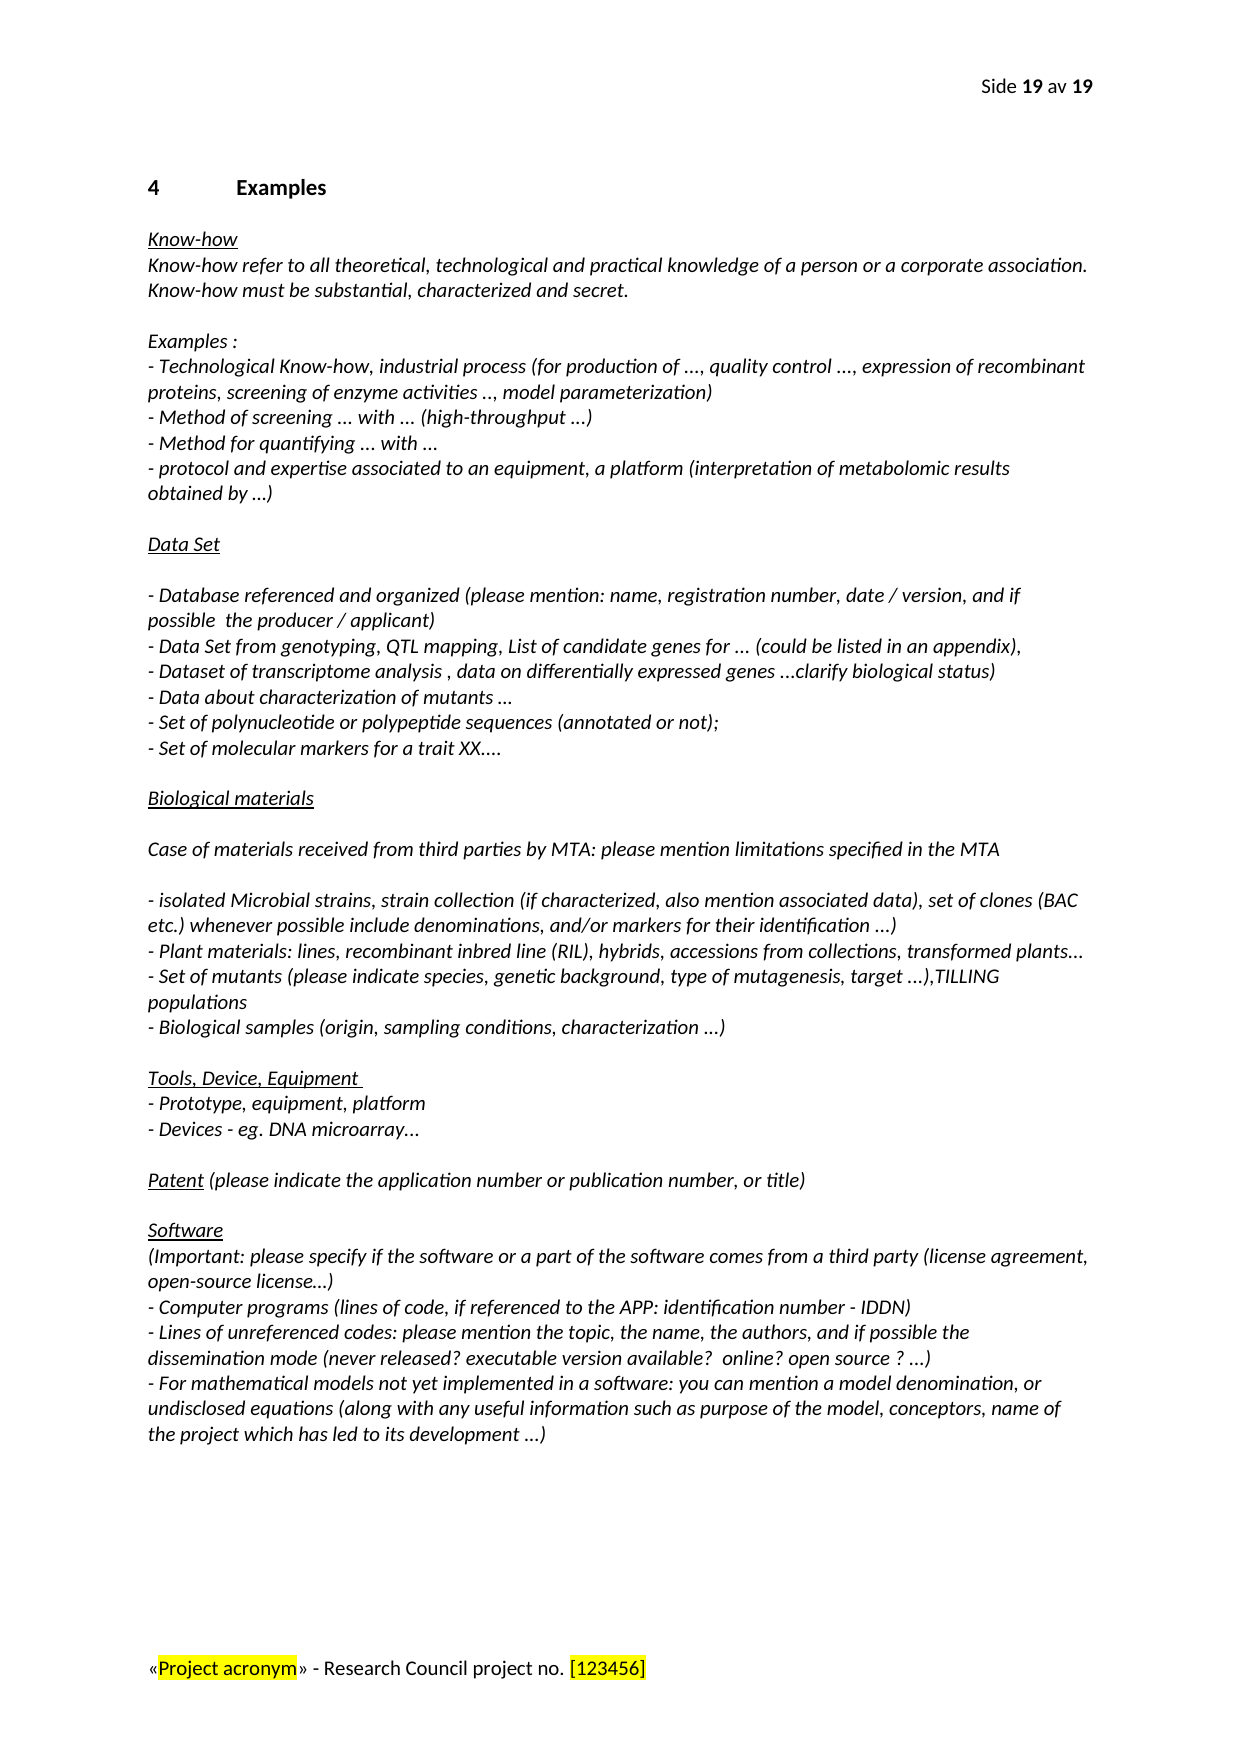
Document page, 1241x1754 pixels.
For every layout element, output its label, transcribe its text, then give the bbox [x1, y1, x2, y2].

text - Dataset of transcriptome analysis , data on differentially expressed genes ...clarify biological status) [148, 658, 1093, 684]
text - Computer programs (lines of code, if referenced to the APP: identification number - IDDN) [148, 1294, 1093, 1319]
text - Method for quantifying ... with ... [148, 430, 1093, 455]
text Examples : [148, 328, 1093, 353]
text - Biological samples (origin, sampling conditions, characterization ...) [148, 1014, 1093, 1040]
text - Set of molecular markers for a trait XX.... [148, 735, 1093, 760]
text - Devices - eg. DNA microarray... [148, 1116, 1093, 1141]
text Patent (please indicate the application number or publication number, or title) [148, 1167, 1093, 1192]
text - Plant materials: lines, recombinant inbred line (RIL), hybrids, accessions from collections, transformed plants... [148, 938, 1093, 963]
text Biological materials [148, 786, 1093, 811]
text - Data about characterization of mutants … [148, 684, 1093, 709]
text - Set of polynucleotide or polypeptide sequences (annotated or not); [148, 709, 1093, 735]
text - Prototype, equipment, platform [148, 1091, 1093, 1116]
text Software [148, 1218, 1093, 1243]
text Know-how refer to all theoretical, technological and practical knowledge of a person or a corporate association. Know-how must be substantial, characterized and secret. [148, 252, 1093, 303]
text - Set of mutants (please indicate species, genetic background, type of mutagenesis, target ...),TILLING populations [148, 963, 1093, 1014]
text - isolated Microbial strains, strain collection (if characterized, also mention associated data), set of clones (BAC etc.) whenever possible include denominations, and/or markers for their identification ...) [148, 887, 1093, 938]
text - Lines of unreferenced codes: please mention the topic, the name, the authors, and if possible the dissemination mode (never released? executable version available? online? open source ? ...) [148, 1319, 1093, 1370]
text Case of materials received from third parties by MTA: please mention limitations specified in the MTA [148, 836, 1093, 862]
text Know-how [148, 226, 1093, 252]
text - Method of screening ... with ... (high-throughput ...) [148, 404, 1093, 430]
text - Technological Know-how, industrial process (for production of ..., quality control ..., expression of recombinant proteins, screening of enzyme activities .., model parameterization) [148, 353, 1093, 404]
text Tools, Device, Equipment [148, 1065, 1093, 1091]
subtitle Examples [148, 173, 1093, 201]
text - protocol and expertise associated to an equipment, a platform (interpretation of metabolomic results obtained by …) [148, 455, 1093, 506]
text Data Set [148, 531, 1093, 557]
text - For mathematical models not yet implemented in a software: you can mention a model denomination, or undisclosed equations (along with any useful information such as purpose of the model, conceptors, name of the project which has led to its development ...) [148, 1370, 1093, 1446]
text - Database referenced and organized (please mention: name, registration number, date / version, and if possible the producer / applicant) [148, 582, 1093, 633]
text - Data Set from genotyping, QTL mapping, List of candidate genes for ... (could be listed in an appendix), [148, 633, 1093, 658]
text (Important: please specify if the software or a part of the software comes from a third party (license agreement, open-source license…) [148, 1243, 1093, 1294]
